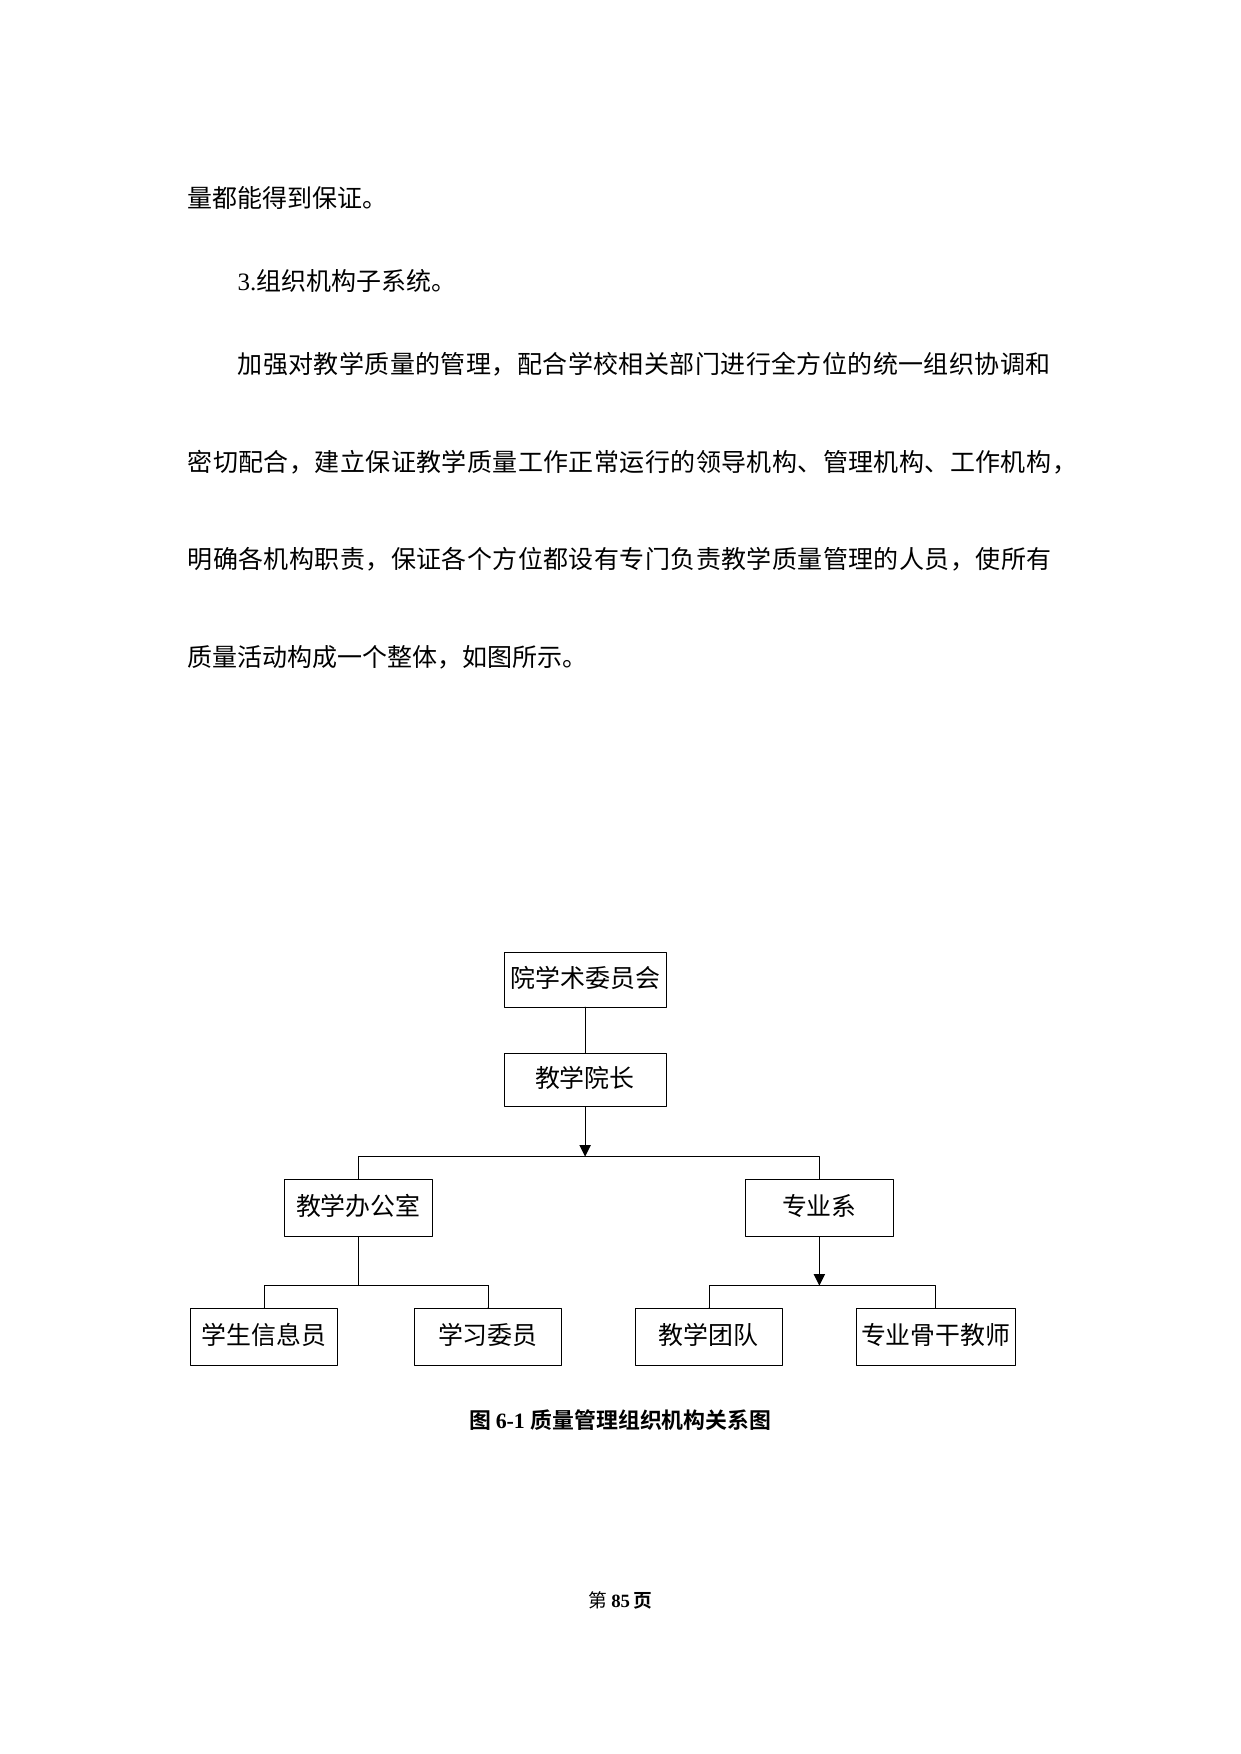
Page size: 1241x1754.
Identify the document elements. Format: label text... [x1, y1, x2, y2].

text 加强对教学质量的管理，配合学校相关部门进行全方位的统一组织协调和密切配合，建立保证教学质量工作正常运行的领导机构、管理机构、工作机构，明确各机构职责，保证各个方位都设有专门负责教学质量管理的人员，使所有质量活动构成一个整体，如图所示。 [187, 330, 1053, 688]
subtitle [187, 1403, 1053, 1435]
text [187, 164, 1053, 229]
text 3.组织机构子系统。 [187, 247, 1053, 312]
